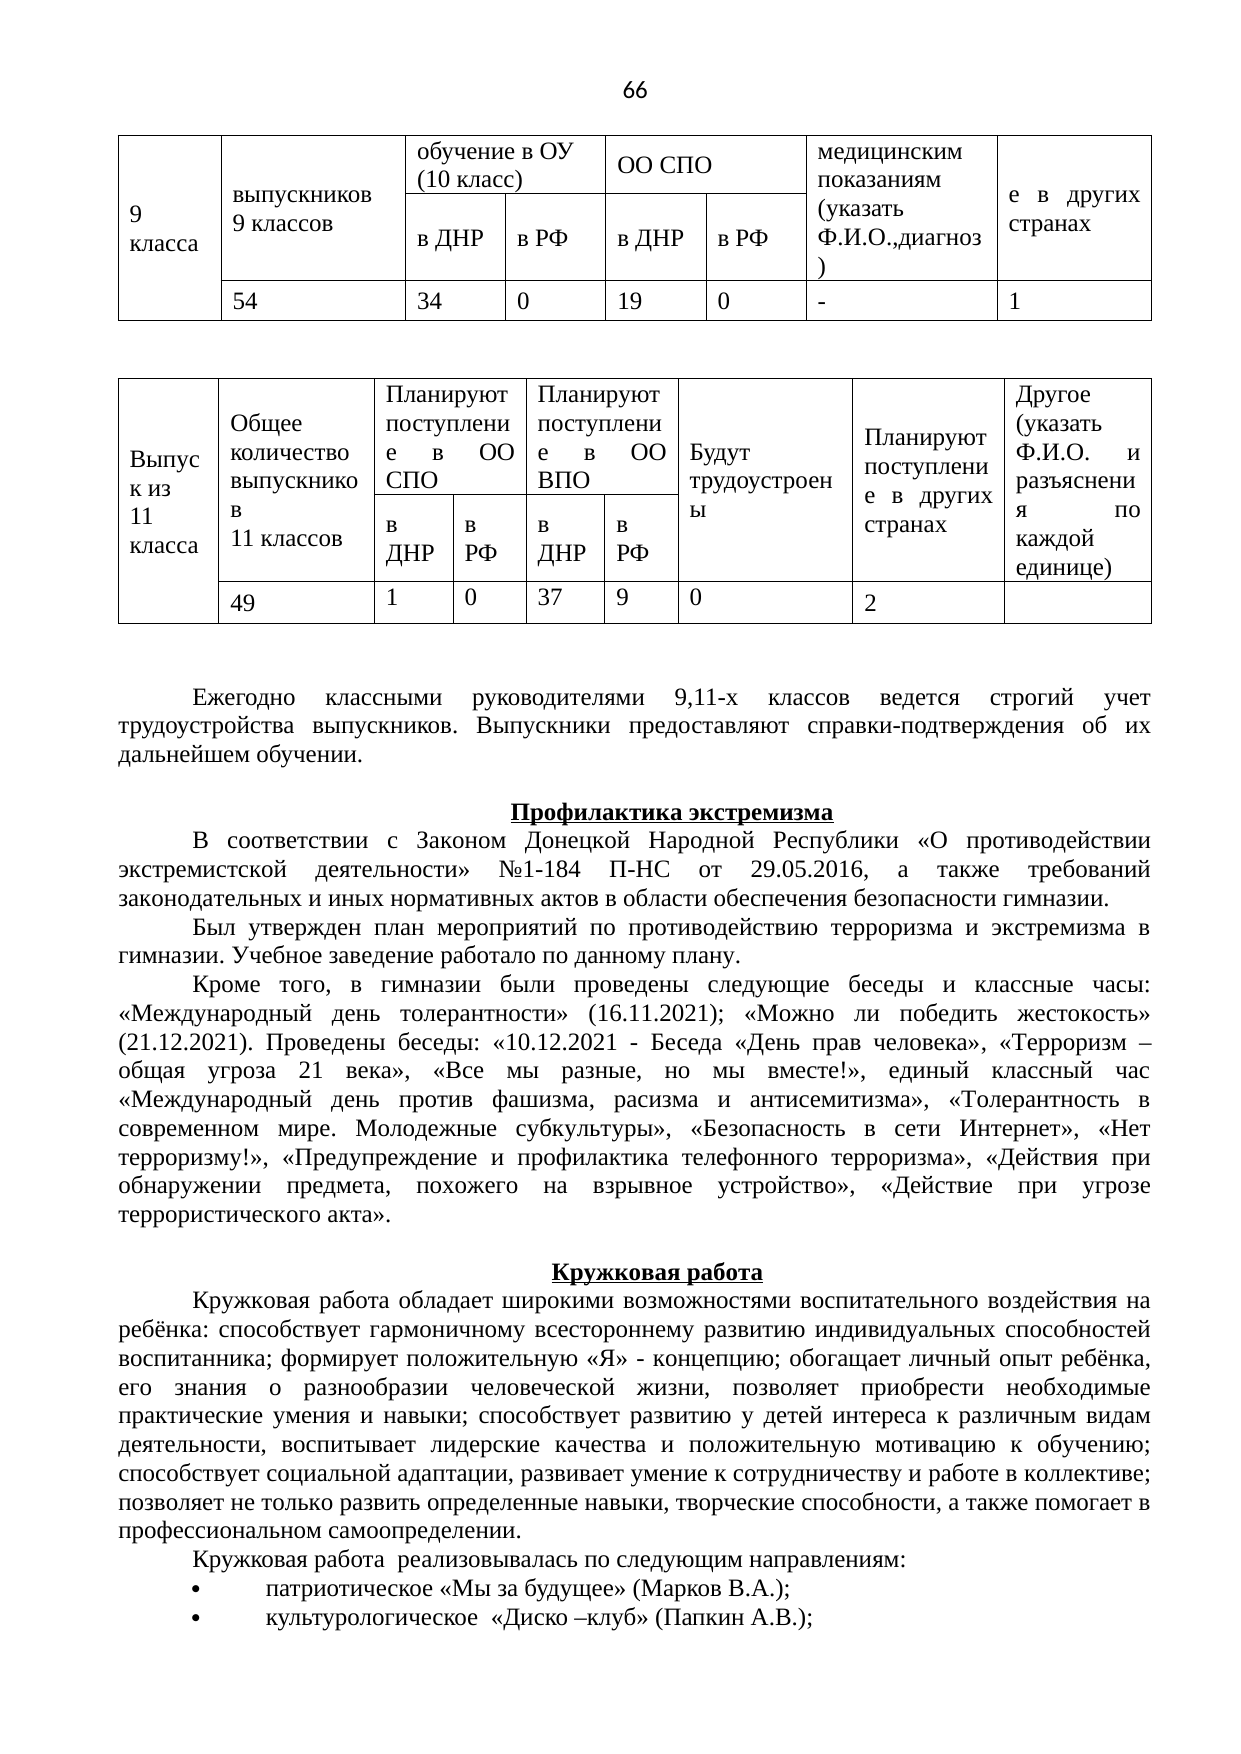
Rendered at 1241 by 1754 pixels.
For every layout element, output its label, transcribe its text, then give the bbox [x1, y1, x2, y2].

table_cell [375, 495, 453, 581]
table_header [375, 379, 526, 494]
text Был утвержден план мероприятий по противодействию терроризма и экстремизма в гимназии. Учебное заведение работало по данному плану. [118, 912, 1152, 969]
text Кроме того, в гимназии были проведены следующие беседы и классные часы: «Международный день толерантности» (16.11.2021); «Можно ли победить жестокость» (21.12.2021). Проведены беседы: «10.12.2021 - Беседа «День прав человека», «Терроризм – общая угроза 21 века», «Все мы разные, но мы вместе!», единый классный час «Международный день против фашизма, расизма и антисемитизма», «Толерантность в современном мире. Молодежные субкультуры», «Безопасность в сети Интернет», «Нет терроризму!», «Предупреждение и профилактика телефонного терроризма», «Действия при обнаружении предмета, похожего на взрывное устройство», «Действие при угрозе террористического акта». [118, 969, 1152, 1228]
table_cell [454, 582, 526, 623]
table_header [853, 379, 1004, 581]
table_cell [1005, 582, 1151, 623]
text Кружковая работа реализовывалась по следующим направлениям: [118, 1544, 1152, 1573]
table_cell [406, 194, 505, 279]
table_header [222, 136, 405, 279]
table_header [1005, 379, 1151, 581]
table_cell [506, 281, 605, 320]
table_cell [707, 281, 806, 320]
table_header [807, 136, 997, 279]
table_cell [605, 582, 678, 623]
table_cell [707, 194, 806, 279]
text Профилактика экстремизма [118, 797, 1152, 826]
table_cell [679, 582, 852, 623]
text В соответствии с Законом Донецкой Народной Республики «О противодействии экстремистской деятельности» №1-184 П-НС от 29.05.2016, а также требований законодательных и иных нормативных актов в области обеспечения безопасности гимназии. [118, 826, 1152, 912]
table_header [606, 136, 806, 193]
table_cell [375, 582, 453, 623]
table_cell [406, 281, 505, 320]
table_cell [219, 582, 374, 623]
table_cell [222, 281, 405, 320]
text Кружковая работа [118, 1257, 1122, 1286]
text Ежегодно классными руководителями 9,11-х классов ведется строгий учет трудоустройства выпускников. Выпускники предоставляют справки-подтверждения об их дальнейшем обучении. [118, 682, 1152, 768]
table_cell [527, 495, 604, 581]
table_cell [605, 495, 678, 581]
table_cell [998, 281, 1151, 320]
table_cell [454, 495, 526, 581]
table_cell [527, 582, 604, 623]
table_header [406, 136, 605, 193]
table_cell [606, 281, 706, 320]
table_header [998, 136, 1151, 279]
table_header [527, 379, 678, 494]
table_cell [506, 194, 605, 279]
list культурологическое «Диско –клуб» (Папкин А.В.); [118, 1602, 1152, 1631]
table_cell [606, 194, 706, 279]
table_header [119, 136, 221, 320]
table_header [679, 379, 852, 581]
text Кружковая работа обладает широкими возможностями воспитательного воздействия на ребёнка: способствует гармоничному всестороннему развитию индивидуальных способностей воспитанника; формирует положительную «Я» - концепцию; обогащает личный опыт ребёнка, его знания о разнообразии человеческой жизни, позволяет приобрести необходимые практические умения и навыки; способствует развитию у детей интереса к различным видам деятельности, воспитывает лидерские качества и положительную мотивацию к обучению; способствует социальной адаптации, развивает умение к сотрудничеству и работе в коллективе; позволяет не только развить определенные навыки, творческие способности, а также помогает в профессиональном самоопределении. [118, 1286, 1152, 1544]
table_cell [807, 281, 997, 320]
list патриотическое «Мы за будущее» (Марков В.А.); [118, 1573, 1152, 1602]
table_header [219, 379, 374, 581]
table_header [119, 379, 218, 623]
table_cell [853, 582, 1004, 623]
